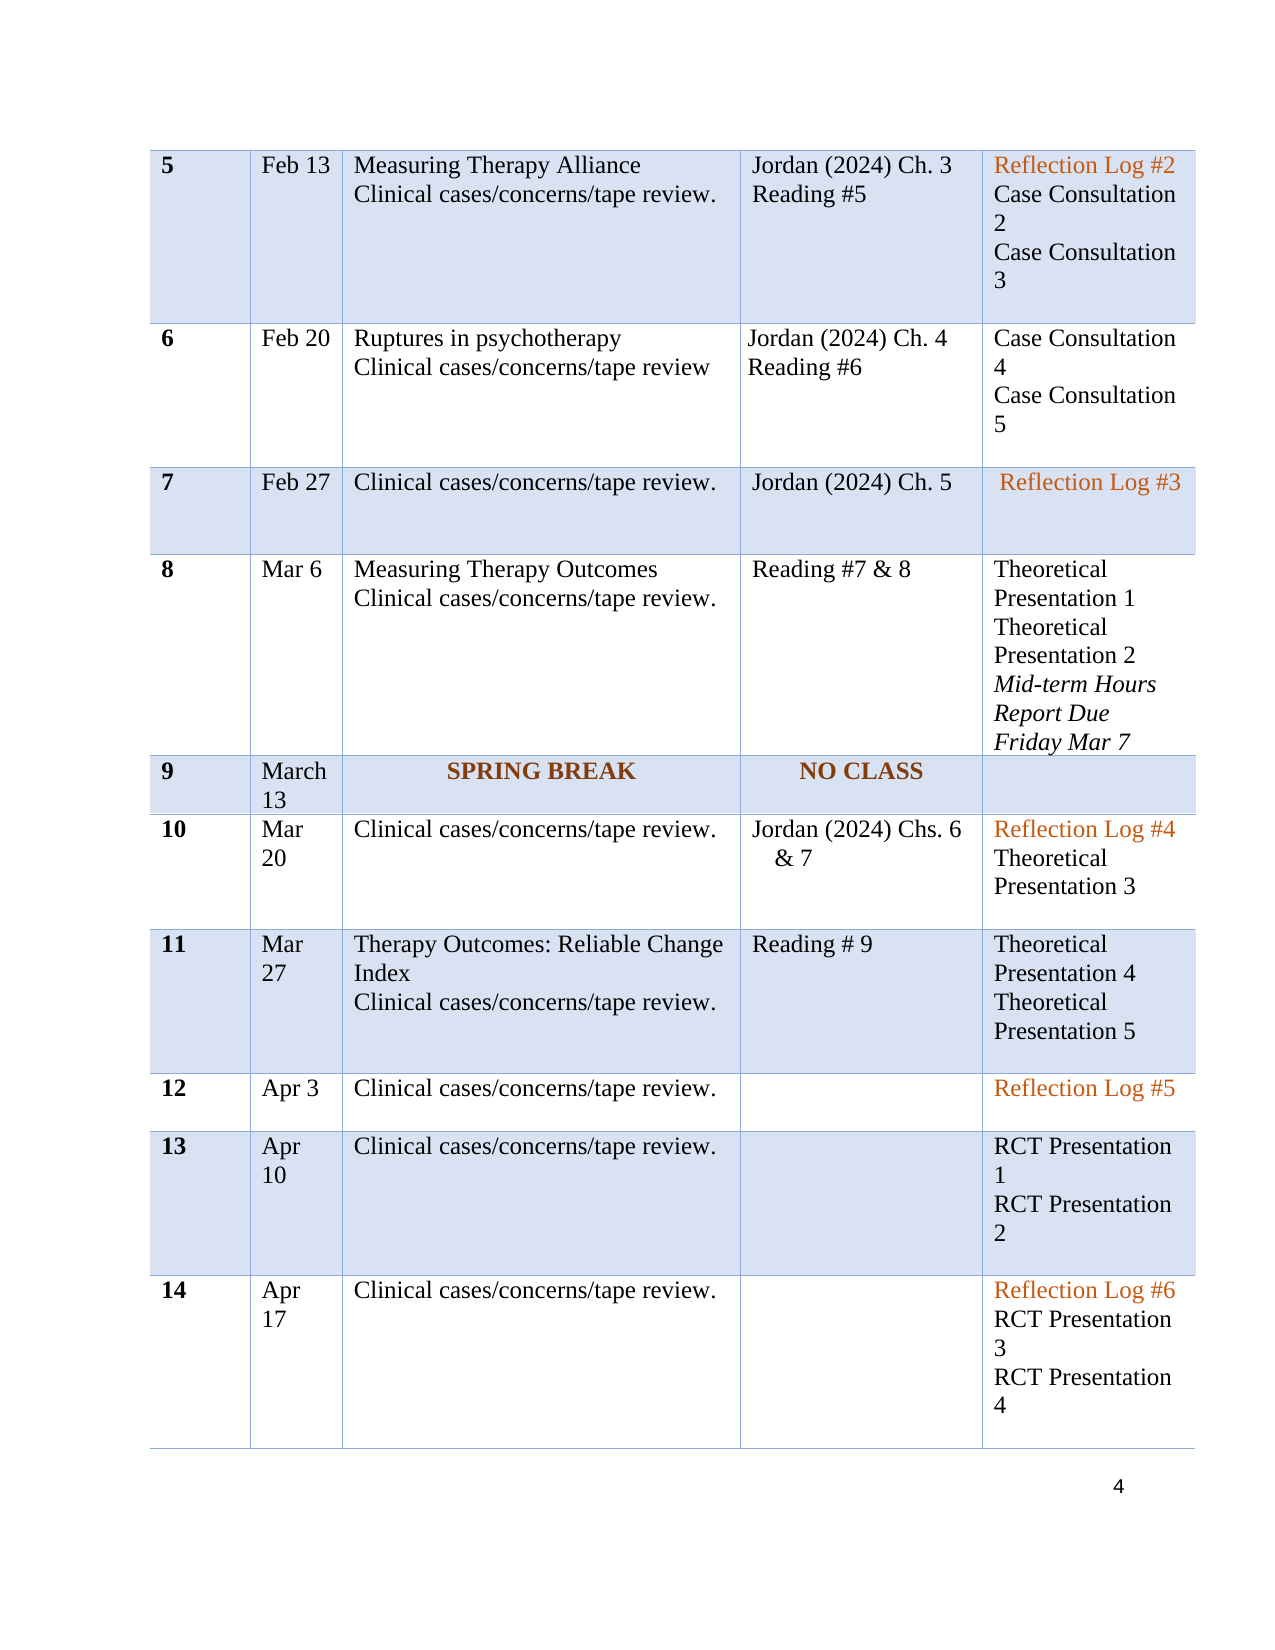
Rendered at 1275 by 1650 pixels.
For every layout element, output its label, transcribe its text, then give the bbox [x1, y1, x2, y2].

table_cell Jordan (2024) Chs. 6 & 7 [741, 815, 982, 929]
table_cell 6 [150, 324, 250, 467]
table_cell 11 [150, 930, 250, 1073]
table_cell Theoretical Presentation 4 Theoretical Presentation 5 [983, 930, 1195, 1073]
table_cell Jordan (2024) Ch. 3 Reading #5 [741, 151, 982, 323]
table_cell Case Consultation 4 Case Consultation 5 [983, 324, 1195, 467]
table_cell Reflection Log #5 [983, 1074, 1195, 1131]
table_cell SPRING BREAK [343, 756, 740, 813]
table_cell Theoretical Presentation 1 Theoretical Presentation 2 Mid-term Hours Report Due Friday Mar 7 [983, 555, 1195, 755]
table_cell NO CLASS [741, 756, 982, 813]
table_cell Feb 20 [251, 324, 342, 467]
table_cell RCT Presentation 1 RCT Presentation 2 [983, 1132, 1195, 1275]
table_cell [741, 1132, 982, 1275]
table_cell 8 [150, 555, 250, 755]
table_cell 10 [150, 815, 250, 929]
table_cell Clinical cases/concerns/tape review. [343, 1276, 740, 1448]
table_cell Mar 27 [251, 930, 342, 1073]
table_cell Clinical cases/concerns/tape review. [343, 1132, 740, 1275]
table_cell March 13 [251, 756, 342, 813]
table_cell 9 [150, 756, 250, 813]
table_cell Clinical cases/concerns/tape review. [343, 468, 740, 554]
table_cell Feb 27 [251, 468, 342, 554]
table_cell [983, 756, 1196, 813]
table_cell Reflection Log #4 Theoretical Presentation 3 [983, 815, 1195, 929]
table_cell Measuring Therapy Outcomes Clinical cases/concerns/tape review. [343, 555, 740, 755]
table_cell Mar 6 [251, 555, 342, 755]
table_cell 14 [150, 1276, 250, 1448]
table_cell Reflection Log #2 Case Consultation 2 Case Consultation 3 [983, 151, 1195, 323]
table_cell Measuring Therapy Alliance Clinical cases/concerns/tape review. [343, 151, 740, 323]
table_cell Reflection Log #3 [983, 468, 1195, 554]
table_cell [741, 1074, 982, 1131]
table_cell Clinical cases/concerns/tape review. [343, 815, 740, 929]
table_cell Feb 13 [251, 151, 342, 323]
table_cell Ruptures in psychotherapy Clinical cases/concerns/tape review [343, 324, 740, 467]
table_cell Mar 20 [251, 815, 342, 929]
table_cell Therapy Outcomes: Reliable Change Index Clinical cases/concerns/tape review. [343, 930, 740, 1073]
table_cell Apr 17 [251, 1276, 342, 1448]
table_cell Jordan (2024) Ch. 5 [741, 468, 982, 554]
table_cell 13 [150, 1132, 250, 1275]
table_cell 7 [150, 468, 250, 554]
table_cell Jordan (2024) Ch. 4 Reading #6 [741, 324, 982, 467]
table_cell 12 [150, 1074, 250, 1131]
table_cell Reading #7 & 8 [741, 555, 982, 755]
table_cell 5 [150, 151, 250, 323]
table_cell Apr 10 [251, 1132, 342, 1275]
table_cell Apr 3 [251, 1074, 342, 1131]
table_cell Reading # 9 [741, 930, 982, 1073]
table_cell [741, 1276, 982, 1448]
table_cell Reflection Log #6 RCT Presentation 3 RCT Presentation 4 [983, 1276, 1195, 1448]
table_cell Clinical cases/concerns/tape review. [343, 1074, 740, 1131]
